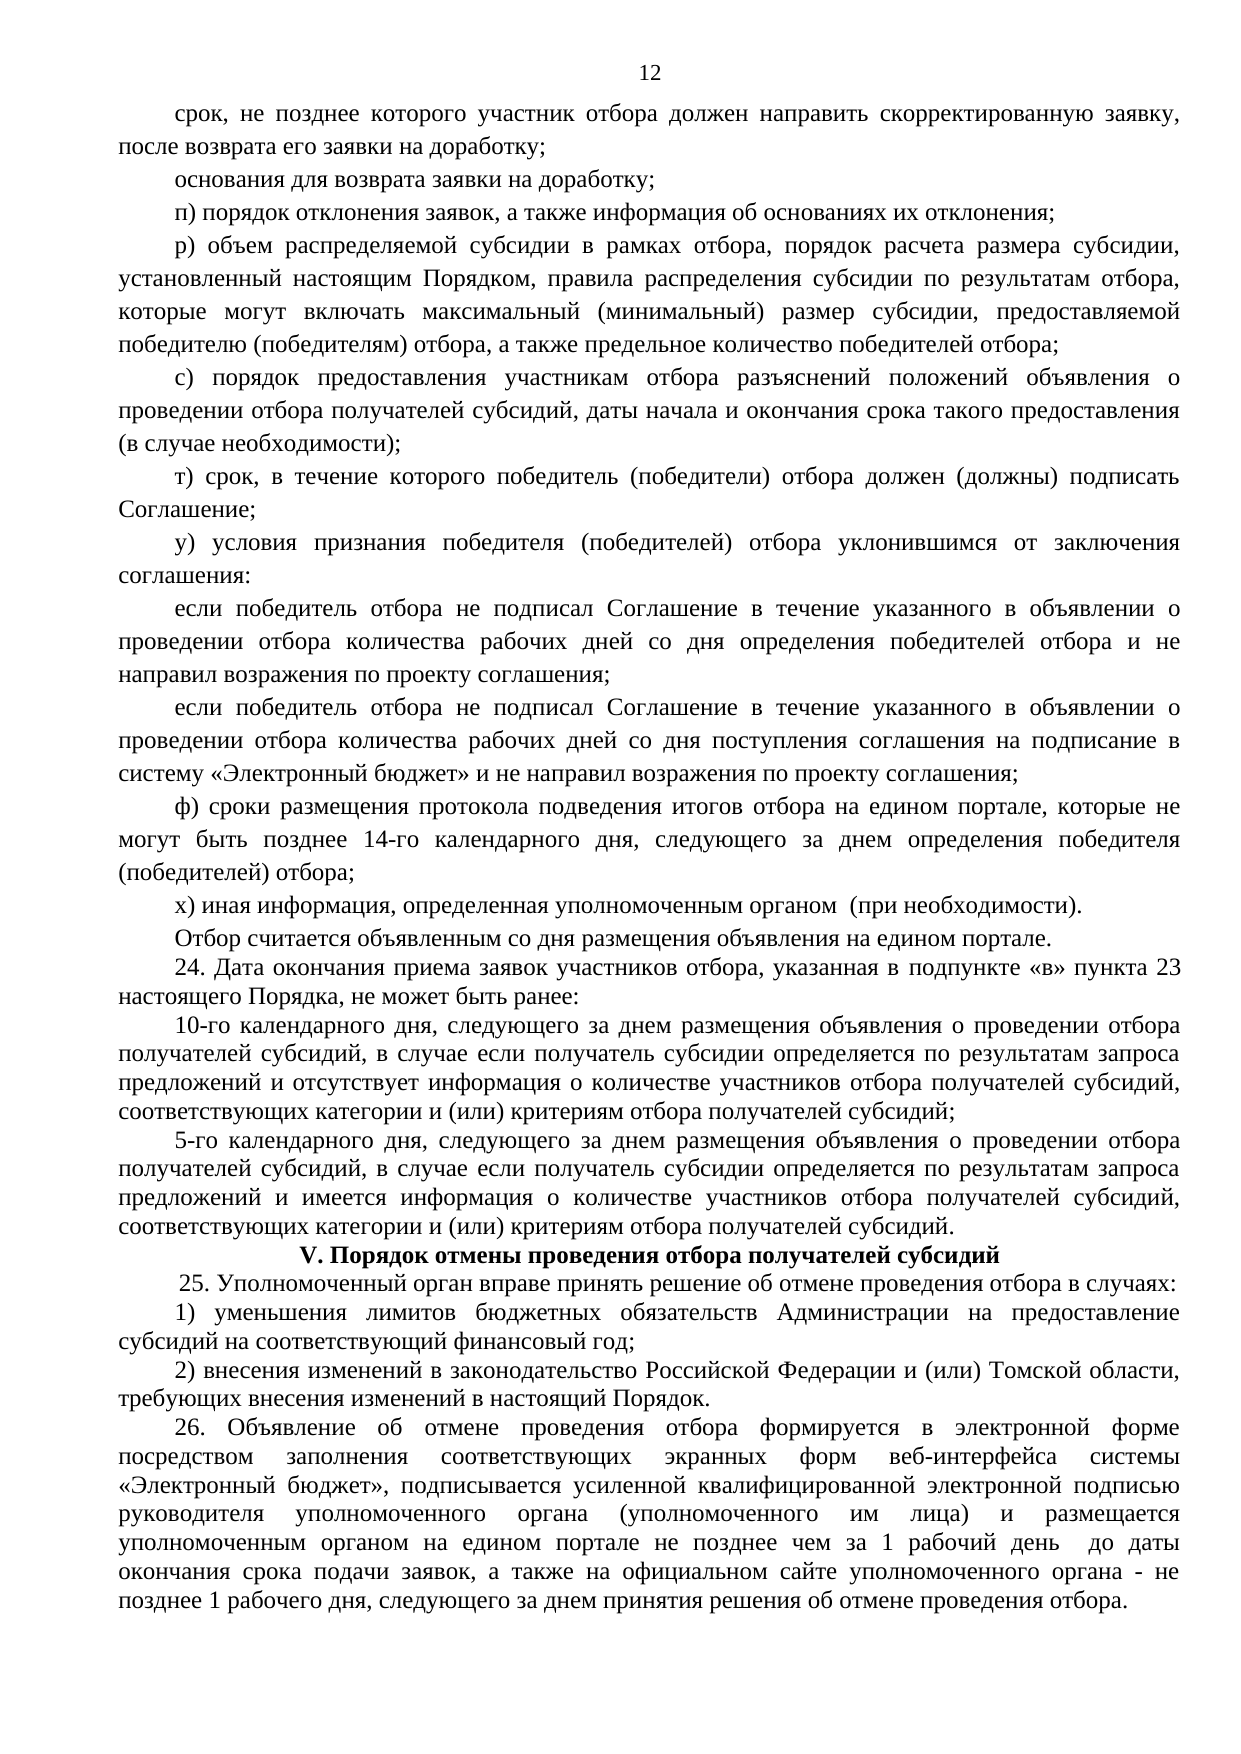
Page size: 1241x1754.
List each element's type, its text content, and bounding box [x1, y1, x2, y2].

text т) срок, в течение которого победитель (победители) отбора должен (должны) подписать Соглашение; [118, 461, 1181, 523]
text ф) сроки размещения протокола подведения итогов отбора на едином портале, которые не могут быть позднее 14-го календарного дня, следующего за днем определения победителя (победителей) отбора; [118, 791, 1181, 886]
text 5-го календарного дня, следующего за днем размещения объявления о проведении отбора получателей субсидий, в случае если получатель субсидии определяется по результатам запроса предложений и имеется информация о количестве участников отбора получателей субсидий, соответствующих категории и (или) критериям отбора получателей субсидий. [118, 1125, 1181, 1240]
text если победитель отбора не подписал Соглашение в течение указанного в объявлении о проведении отбора количества рабочих дней со дня поступления соглашения на подписание в систему «Электронный бюджет» и не направил возражения по проекту соглашения; [118, 692, 1181, 787]
text с) порядок предоставления участникам отбора разъяснений положений объявления о проведении отбора получателей субсидий, даты начала и окончания срока такого предоставления (в случае необходимости); [118, 362, 1181, 457]
title 26. Объявление об отмене проведения отбора формируется в электронной форме посредством заполнения соответствующих экранных форм веб-интерфейса системы «Электронный бюджет», подписывается усиленной квалифицированной электронной подписью руководителя уполномоченного органа (уполномоченного им лица) и размещается уполномоченным органом на едином портале не позднее чем за 1 рабочий день до даты окончания срока подачи заявок, а также на официальном сайте уполномоченного органа - не позднее 1 рабочего дня, следующего за днем принятия решения об отмене проведения отбора. [118, 1412, 1181, 1613]
text п) порядок отклонения заявок, а также информация об основаниях их отклонения; [118, 197, 1181, 226]
title 2) внесения изменений в законодательство Российской Федерации и (или) Томской области, требующих внесения изменений в настоящий Порядок. [118, 1355, 1181, 1412]
text 24. Дата окончания приема заявок участников отбора, указанная в подпункте «в» пункта 23 настоящего Порядка, не может быть ранее: [118, 952, 1181, 1010]
title 1) уменьшения лимитов бюджетных обязательств Администрации на предоставление субсидий на соответствующий финансовый год; [118, 1297, 1181, 1355]
text р) объем распределяемой субсидии в рамках отбора, порядок расчета размера субсидии, установленный настоящим Порядком, правила распределения субсидии по результатам отбора, которые могут включать максимальный (минимальный) размер субсидии, предоставляемой победителю (победителям) отбора, а также предельное количество победителей отбора; [118, 230, 1181, 358]
title V. Порядок отмены проведения отбора получателей субсидий [118, 1240, 1181, 1268]
title 25. Уполномоченный орган вправе принять решение об отмене проведения отбора в случаях: [118, 1268, 1181, 1297]
text основания для возврата заявки на доработку; [118, 164, 1181, 193]
text если победитель отбора не подписал Соглашение в течение указанного в объявлении о проведении отбора количества рабочих дней со дня определения победителей отбора и не направил возражения по проекту соглашения; [118, 593, 1181, 688]
text 10-го календарного дня, следующего за днем размещения объявления о проведении отбора получателей субсидий, в случае если получатель субсидии определяется по результатам запроса предложений и отсутствует информация о количестве участников отбора получателей субсидий, соответствующих категории и (или) критериям отбора получателей субсидий; [118, 1010, 1181, 1125]
text х) иная информация, определенная уполномоченным органом (при необходимости). [118, 890, 1181, 919]
text срок, не позднее которого участник отбора должен направить скорректированную заявку, после возврата его заявки на доработку; [118, 98, 1181, 160]
text Отбор считается объявленным со дня размещения объявления на едином портале. [118, 923, 1181, 952]
text у) условия признания победителя (победителей) отбора уклонившимся от заключения соглашения: [118, 527, 1181, 589]
